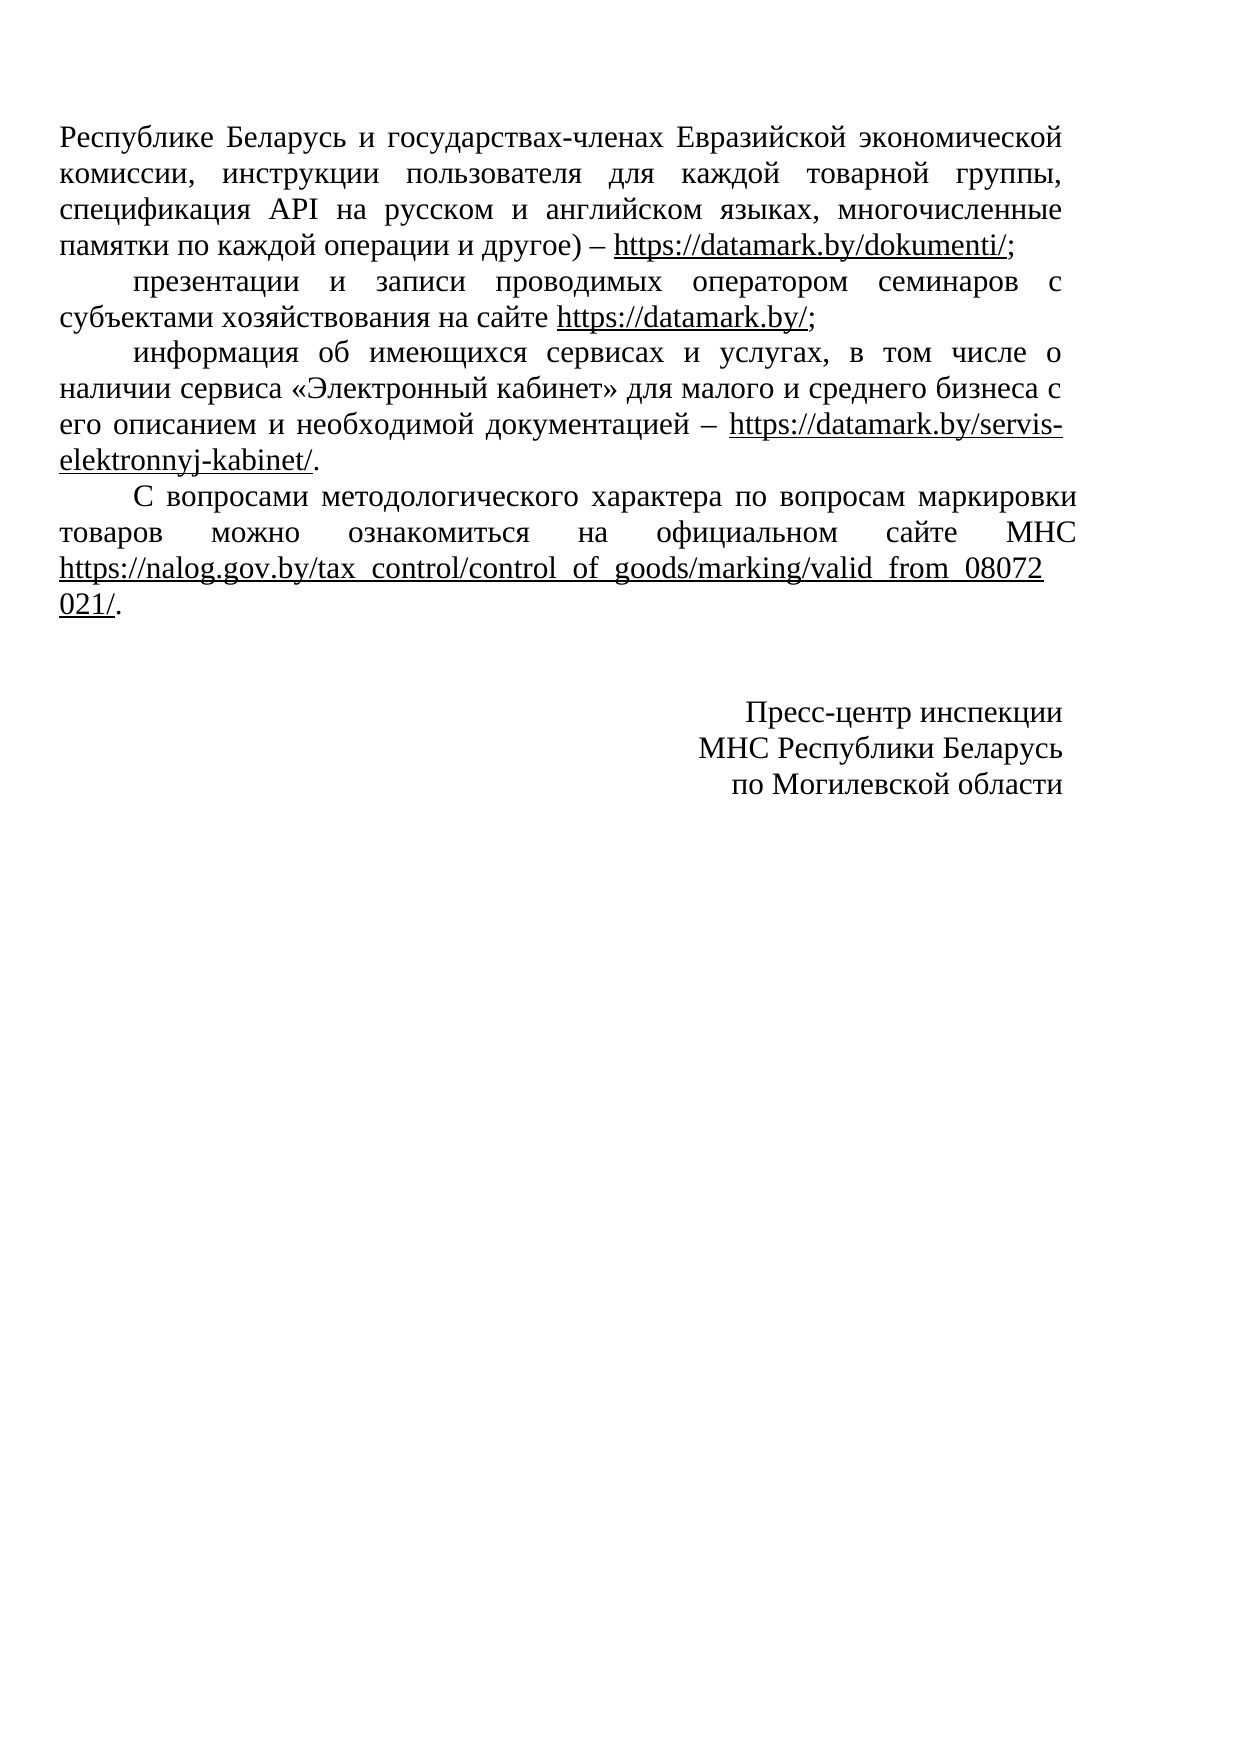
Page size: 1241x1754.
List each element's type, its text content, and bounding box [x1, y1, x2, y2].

text Пресс-центр инспекции [59, 693, 1063, 729]
text информация об имеющихся сервисах и услугах, в том числе о наличии сервиса «Электронный кабинет» для малого и среднего бизнеса c его описанием и необходимой документацией – https://datamark.by/servis-elektronnyj-kabinet/. [59, 334, 1063, 477]
text презентации и записи проводимых оператором семинаров с субъектами хозяйствования на сайте https://datamark.by/; [59, 262, 1063, 334]
text МНС Республики Беларусь [59, 729, 1063, 765]
text по Могилевской области [59, 765, 1063, 801]
text C вопросами методологического характера по вопросам маркировки товаров можно ознакомиться на официальном сайте МНС https://nalog.gov.by/tax_control/control_of_goods/marking/valid_from_08072 021/. [59, 477, 1078, 621]
